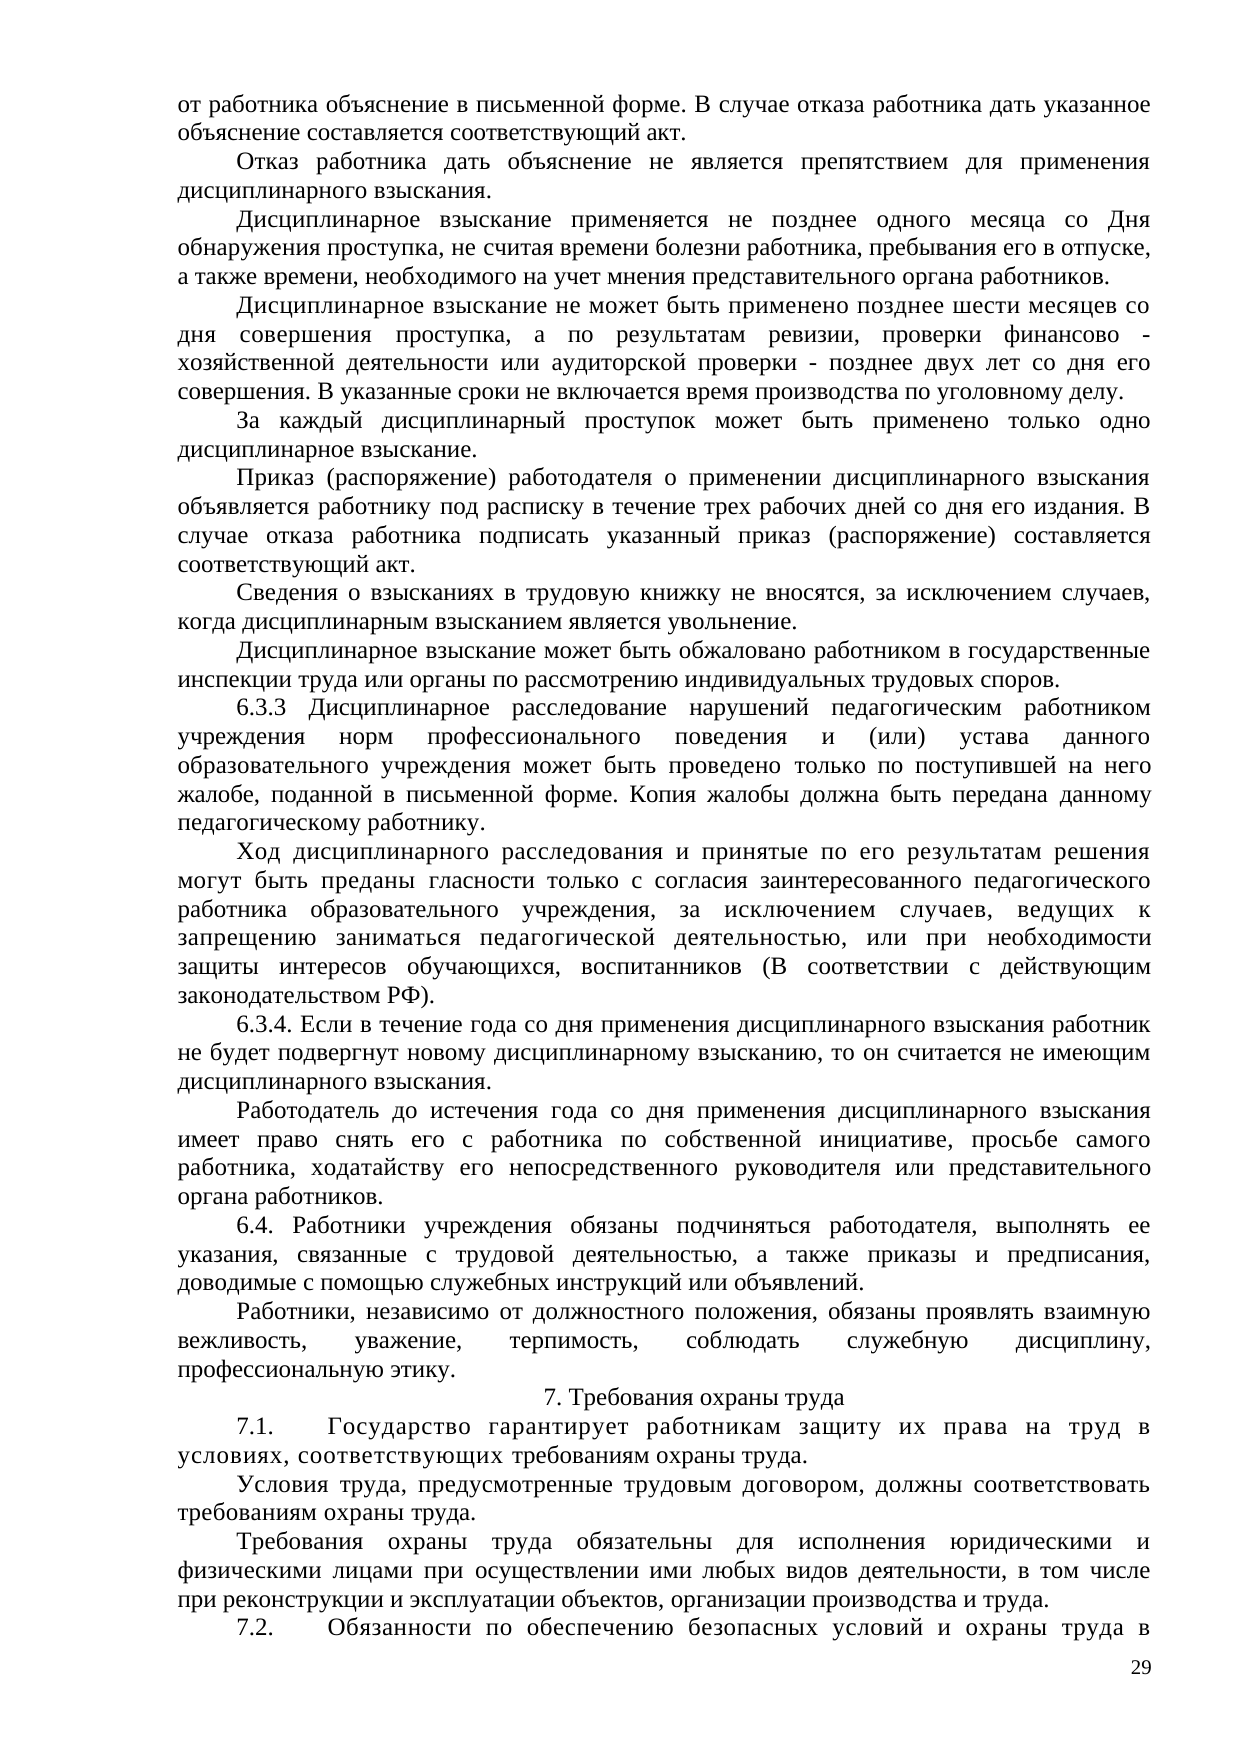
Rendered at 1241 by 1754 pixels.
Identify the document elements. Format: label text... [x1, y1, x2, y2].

text 6.3.3 Дисциплинарное расследование нарушений педагогическим работником учреждения норм профессионального поведения и (или) устава данного образовательного учреждения может быть проведено только по поступившей на него жалобе, поданной в письменной форме. Копия жалобы должна быть передана данному педагогическому работнику. [177, 692, 1152, 836]
text Сведения о взысканиях в трудовую книжку не вносятся, за исключением случаев, когда дисциплинарным взысканием является увольнение. [177, 577, 1152, 635]
text Дисциплинарное взыскание может быть обжаловано работником в государственные инспекции труда или органы по рассмотрению индивидуальных трудовых споров. [177, 635, 1152, 692]
text Условия труда, предусмотренные трудовым договором, должны соответствовать требованиям охраны труда. [177, 1469, 1152, 1526]
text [177, 1612, 1152, 1641]
text 7.1. Государство гарантирует работникам защиту их права на труд в условиях, соответствующих требованиям охраны труда. [177, 1411, 1152, 1469]
text Ход дисциплинарного расследования и принятые по его результатам решения могут быть преданы гласности только с согласия заинтересованного педагогического работника образовательного учреждения, за исключением случаев, ведущих к запрещению заниматься педагогической деятельностью, или при необходимости защиты интересов обучающихся, воспитанников (В соответствии с действующим законодательством РФ). [177, 836, 1152, 1009]
text Требования охраны труда обязательны для исполнения юридическими и физическими лицами при осуществлении ими любых видов деятельности, в том числе при реконструкции и эксплуатации объектов, организации производства и труда. [177, 1526, 1152, 1612]
text Приказ (распоряжение) работодателя о применении дисциплинарного взыскания объявляется работнику под расписку в течение трех рабочих дней со дня его издания. В случае отказа работника подписать указанный приказ (распоряжение) составляется соответствующий акт. [177, 462, 1152, 577]
text Отказ работника дать объяснение не является препятствием для применения дисциплинарного взыскания. [177, 146, 1152, 204]
text 7. Требования охраны труда [177, 1382, 1152, 1411]
text Дисциплинарное взыскание не может быть применено позднее шести месяцев со дня совершения проступка, а по результатам ревизии, проверки финансово - хозяйственной деятельности или аудиторской проверки - позднее двух лет со дня его совершения. В указанные сроки не включается время производства по уголовному делу. [177, 290, 1152, 405]
text 6.4. Работники учреждения обязаны подчиняться работодателя, выполнять ее указания, связанные с трудовой деятельностью, а также приказы и предписания, доводимые с помощью служебных инструкций или объявлений. [177, 1210, 1152, 1296]
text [177, 89, 1152, 146]
text Работники, независимо от должностного положения, обязаны проявлять взаимную вежливость, уважение, терпимость, соблюдать служебную дисциплину, профессиональную этику. [177, 1296, 1152, 1382]
text Работодатель до истечения года со дня применения дисциплинарного взыскания имеет право снять его с работника по собственной инициативе, просьбе самого работника, ходатайству его непосредственного руководителя или представительного органа работников. [177, 1095, 1152, 1210]
text За каждый дисциплинарный проступок может быть применено только одно дисциплинарное взыскание. [177, 405, 1152, 462]
text Дисциплинарное взыскание применяется не позднее одного месяца со Дня обнаружения проступка, не считая времени болезни работника, пребывания его в отпуске, а также времени, необходимого на учет мнения представительного органа работников. [177, 204, 1152, 290]
text 6.3.4. Если в течение года со дня применения дисциплинарного взыскания работник не будет подвергнут новому дисциплинарному взысканию, то он считается не имеющим дисциплинарного взыскания. [177, 1009, 1152, 1095]
